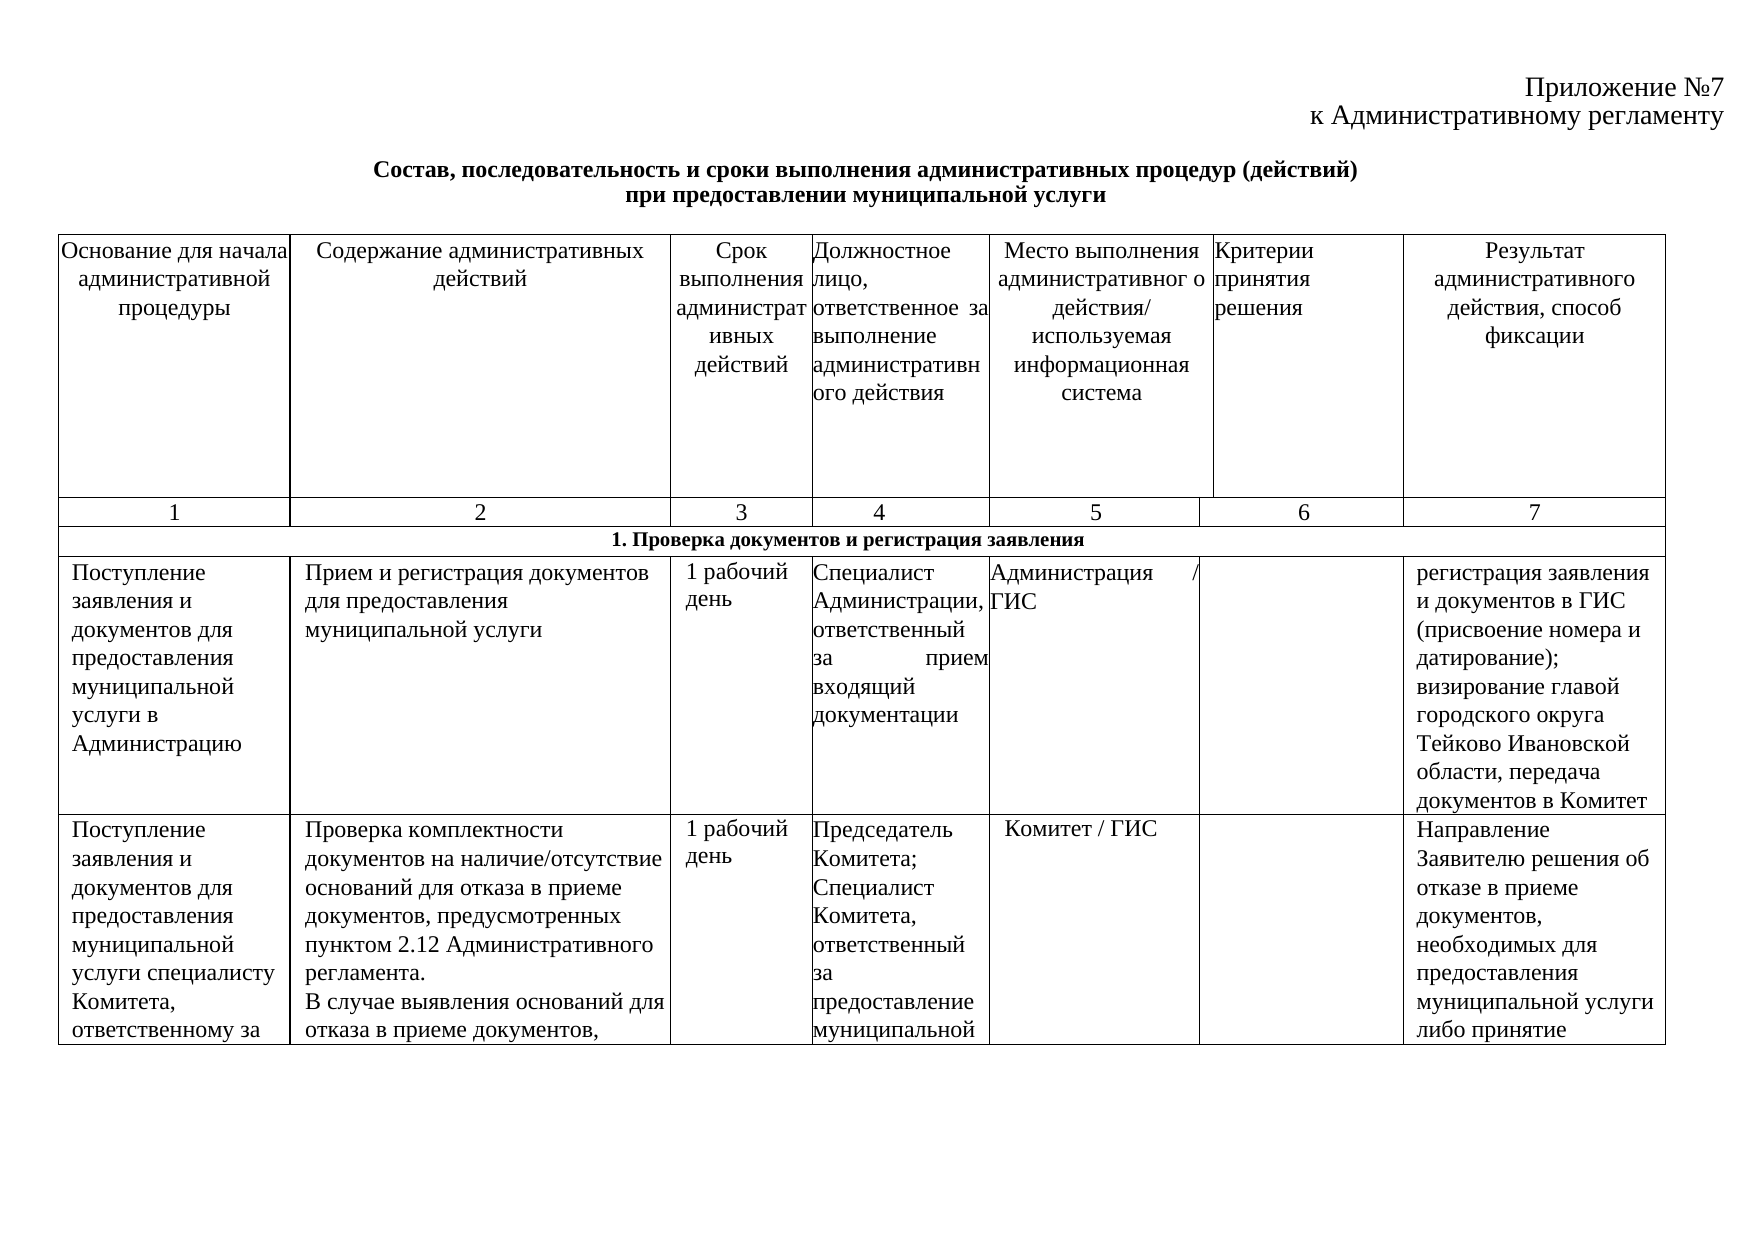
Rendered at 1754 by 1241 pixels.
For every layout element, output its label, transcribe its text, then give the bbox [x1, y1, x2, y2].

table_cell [1404, 815, 1665, 1043]
text при предоставлении муниципальной услуги [59, 183, 1672, 207]
table_cell Специалист Администрации, ответственный за прием входящий документации [813, 557, 989, 814]
table_cell Прием и регистрация документов для предоставления муниципальной услуги [291, 557, 670, 814]
table_cell 5 [990, 498, 1199, 526]
table_cell 1 [59, 498, 289, 526]
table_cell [59, 815, 289, 1043]
table_header Должностное лицо, ответственное за выполнение административного действия [813, 235, 989, 497]
table_header Место выполнения административног о действия/ используемая информационная система [990, 235, 1213, 497]
table_header Критерии принятия решения [1214, 235, 1403, 497]
table_header Результат административного действия, способ фиксации [1404, 235, 1665, 497]
table_header Срок выполнения административных действий [671, 235, 812, 497]
table_cell [1200, 557, 1403, 814]
table_cell 4 [813, 498, 989, 526]
table_cell 3 [671, 498, 812, 526]
table_cell 6 [1200, 498, 1403, 526]
table_cell 7 [1404, 498, 1665, 526]
table_cell 1 рабочий день [671, 815, 812, 1043]
table_cell Поступление заявления и документов для предоставления муниципальной услуги в Администрацию [59, 557, 289, 814]
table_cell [291, 815, 670, 1043]
table_header Основание для начала административной процедуры [59, 235, 289, 497]
table_cell [1200, 815, 1403, 1043]
text к Административному регламенту [59, 102, 1724, 130]
table_cell 2 [291, 498, 670, 526]
table_cell 1. Проверка документов и регистрация заявления [59, 527, 1665, 556]
text Состав, последовательность и сроки выполнения административных процедур (действий) [59, 158, 1672, 182]
table_cell 1 рабочий день [671, 557, 812, 814]
table_cell Администрация / ГИС [990, 557, 1199, 814]
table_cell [813, 815, 989, 1043]
text Приложение №7 [59, 74, 1724, 102]
table_cell регистрация заявления и документов в ГИС (присвоение номера и датирование); визирование главой городского округа Тейково Ивановской области, передача документов в Комитет [1404, 557, 1665, 814]
table_cell Комитет / ГИС [990, 815, 1199, 1043]
table_header Содержание административных действий [291, 235, 670, 497]
